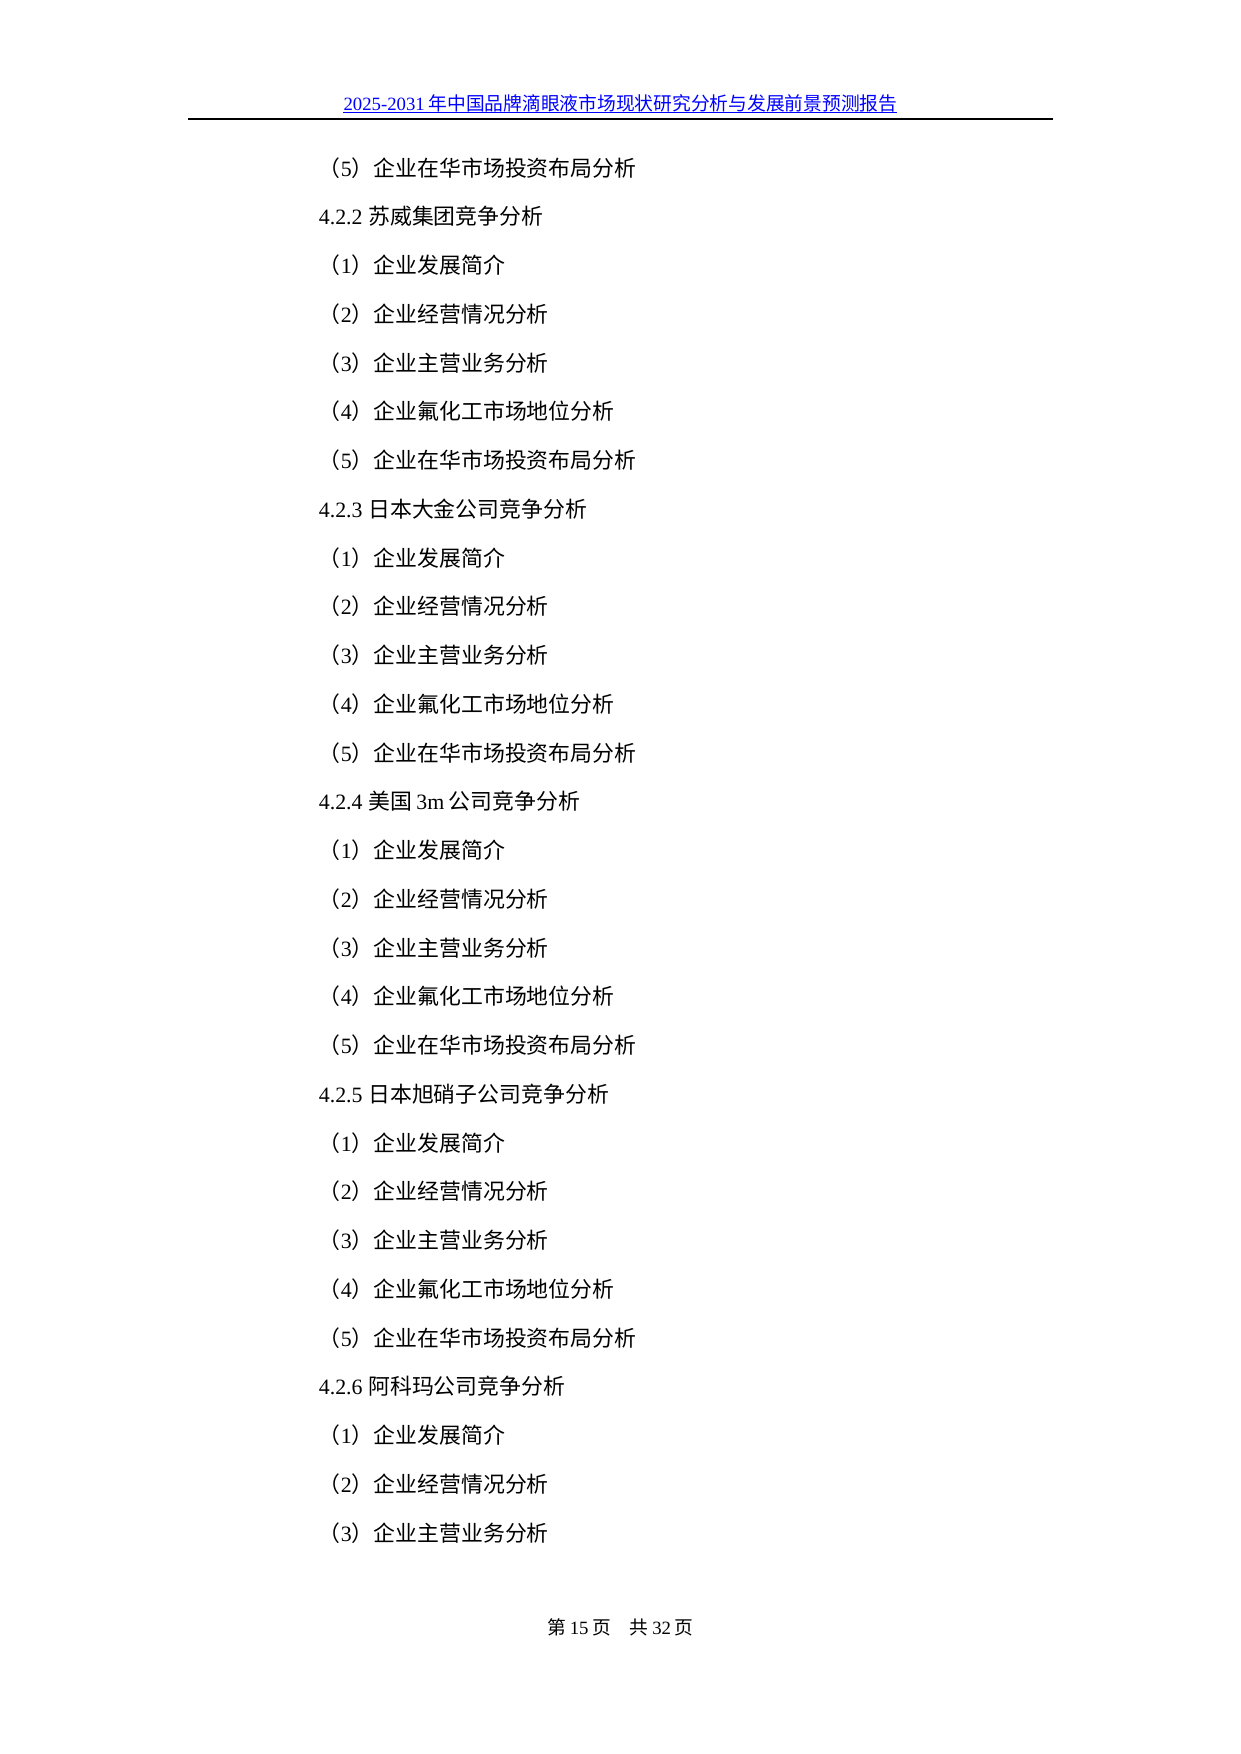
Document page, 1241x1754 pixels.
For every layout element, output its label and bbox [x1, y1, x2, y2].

text [187, 150, 1053, 1548]
